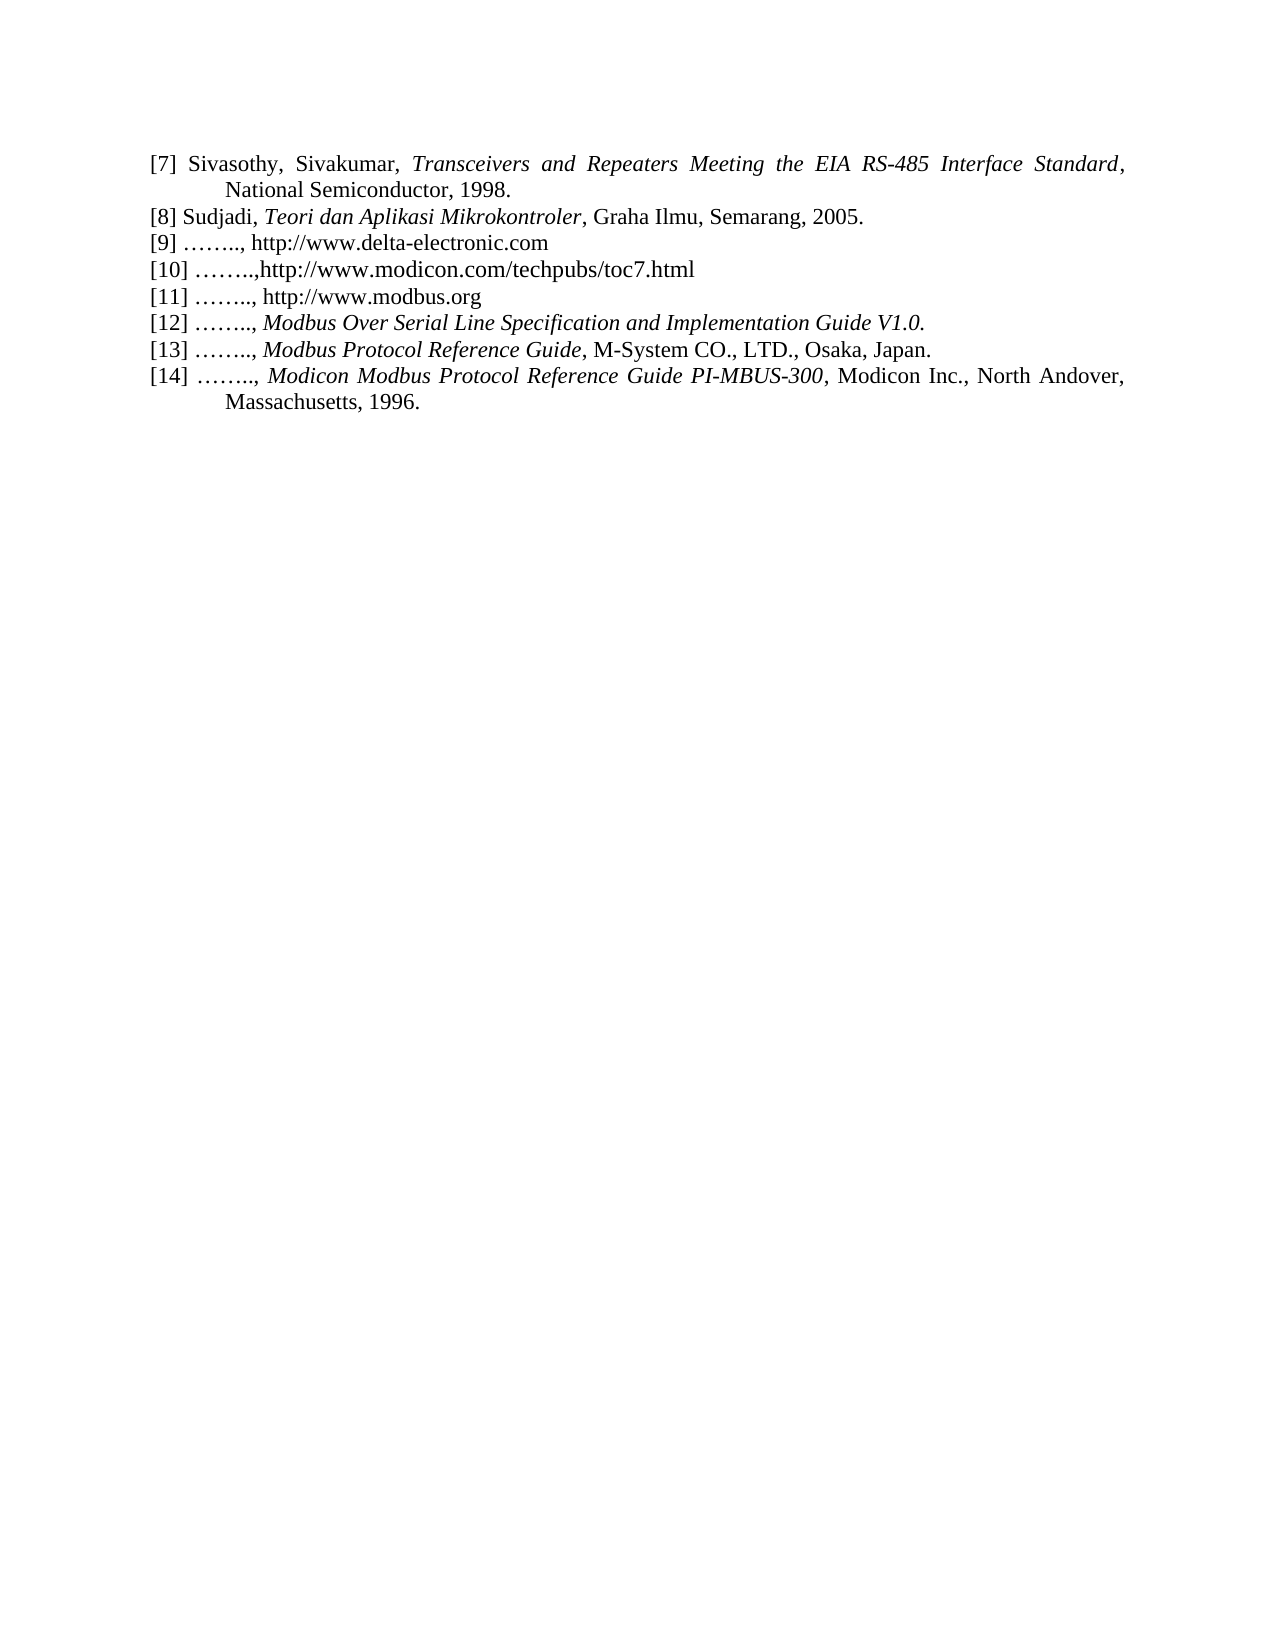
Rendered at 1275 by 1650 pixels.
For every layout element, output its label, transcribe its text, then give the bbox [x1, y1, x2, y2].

text [13] …….., Modbus Protocol Reference Guide, M-System CO., LTD., Osaka, Japan. [150, 336, 1125, 362]
text [11] …….., http://www.modbus.org [150, 283, 1125, 309]
text [12] …….., Modbus Over Serial Line Specification and Implementation Guide V1.0. [150, 309, 1125, 336]
text [8] Sudjadi, Teori dan Aplikasi Mikrokontroler, Graha Ilmu, Semarang, 2005. [150, 203, 1125, 229]
text [9] …….., http://www.delta-electronic.com [150, 229, 1125, 255]
text [7] Sivasothy, Sivakumar, Transceivers and Repeaters Meeting the EIA RS-485 Interface Standard, National Semiconductor, 1998. [150, 150, 1125, 203]
text [10] ……..,http://www.modicon.com/techpubs/toc7.html [150, 255, 1125, 283]
text [14] …….., Modicon Modbus Protocol Reference Guide PI-MBUS-300, Modicon Inc., North Andover, Massachusetts, 1996. [150, 362, 1125, 415]
